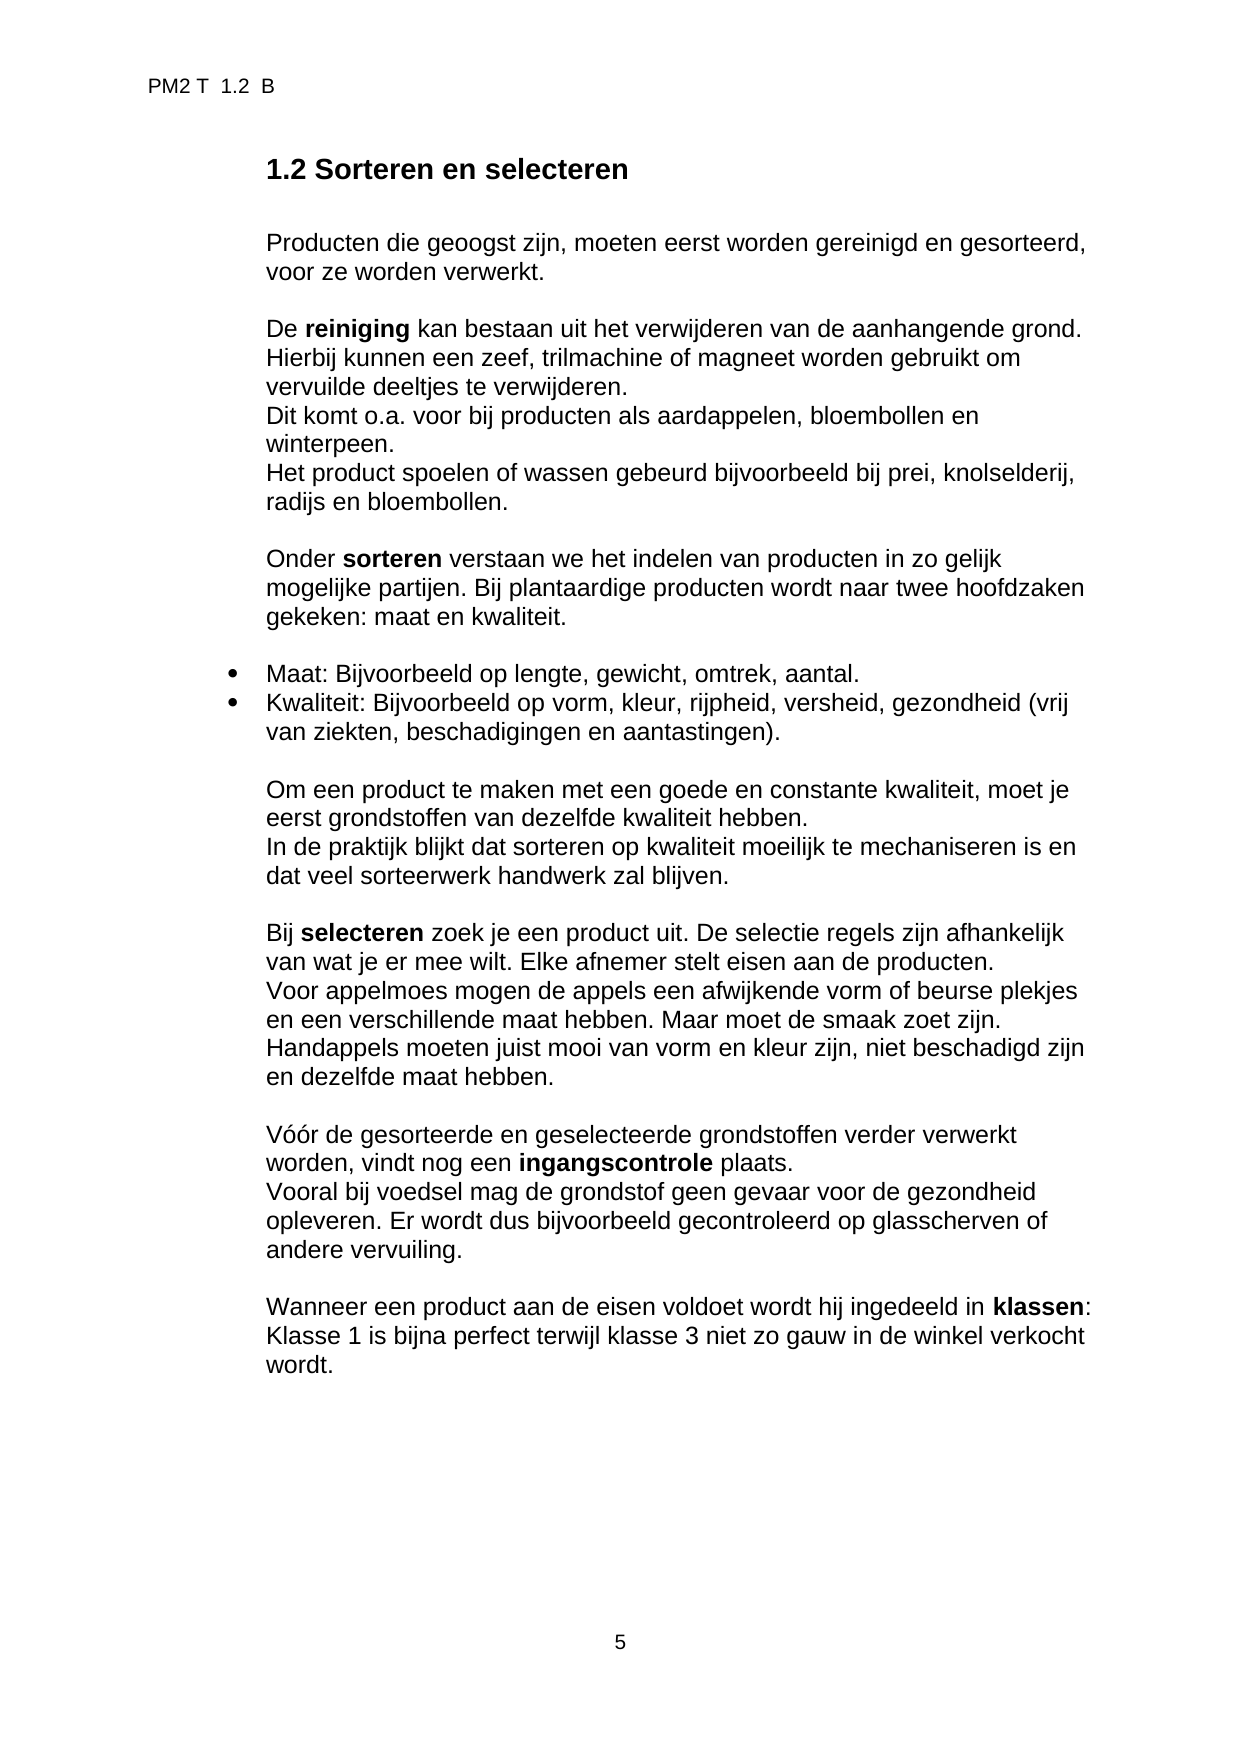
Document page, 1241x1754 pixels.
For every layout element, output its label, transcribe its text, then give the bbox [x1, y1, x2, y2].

list Om een product te maken met een goede en constante kwaliteit, moet je eerst grondstoffen van dezelfde kwaliteit hebben. [266, 774, 1093, 832]
text Het product spoelen of wassen gebeurd bijvoorbeeld bij prei, knolselderij, radijs en bloembollen. [266, 458, 1093, 516]
text Vóór de gesorteerde en geselecteerde grondstoffen verder verwerkt worden, vindt nog een ingangscontrole plaats. [266, 1119, 1093, 1177]
text Dit komt o.a. voor bij producten als aardappelen, bloembollen en winterpeen. [266, 401, 1093, 458]
list Kwaliteit: Bijvoorbeeld op vorm, kleur, rijpheid, versheid, gezondheid (vrij van ziekten, beschadigingen en aantastingen). [228, 688, 1093, 746]
list In de praktijk blijkt dat sorteren op kwaliteit moeilijk te mechaniseren is en dat veel sorteerwerk handwerk zal blijven. [266, 832, 1093, 889]
text Vooral bij voedsel mag de grondstof geen gevaar voor de gezondheid opleveren. Er wordt dus bijvoorbeeld gecontroleerd op glasscherven of andere vervuiling. [266, 1177, 1093, 1263]
text Onder sorteren verstaan we het indelen van producten in zo gelijk mogelijke partijen. Bij plantaardige producten wordt naar twee hoofdzaken gekeken: maat en kwaliteit. [266, 544, 1093, 631]
text Wanneer een product aan de eisen voldoet wordt hij ingedeeld in klassen: [266, 1292, 1093, 1321]
text Producten die geoogst zijn, moeten eerst worden gereinigd en gesorteerd, voor ze worden verwerkt. [266, 228, 1093, 286]
text De reiniging kan bestaan uit het verwijderen van de aanhangende grond. Hierbij kunnen een zeef, trilmachine of magneet worden gebruikt om vervuilde deeltjes te verwijderen. [266, 314, 1093, 401]
text Voor appelmoes mogen de appels een afwijkende vorm of beurse plekjes en een verschillende maat hebben. Maar moet de smaak zoet zijn. Handappels moeten juist mooi van vorm en kleur zijn, niet beschadigd zijn en dezelfde maat hebben. [266, 976, 1093, 1091]
subtitle 1.2 Sorteren en selecteren [266, 152, 1093, 185]
list Maat: Bijvoorbeeld op lengte, gewicht, omtrek, aantal. [228, 659, 1093, 688]
text Bij selecteren zoek je een product uit. De selectie regels zijn afhankelijk van wat je er mee wilt. Elke afnemer stelt eisen aan de producten. [266, 918, 1093, 976]
text Klasse 1 is bijna perfect terwijl klasse 3 niet zo gauw in de winkel verkocht wordt. [266, 1321, 1093, 1378]
